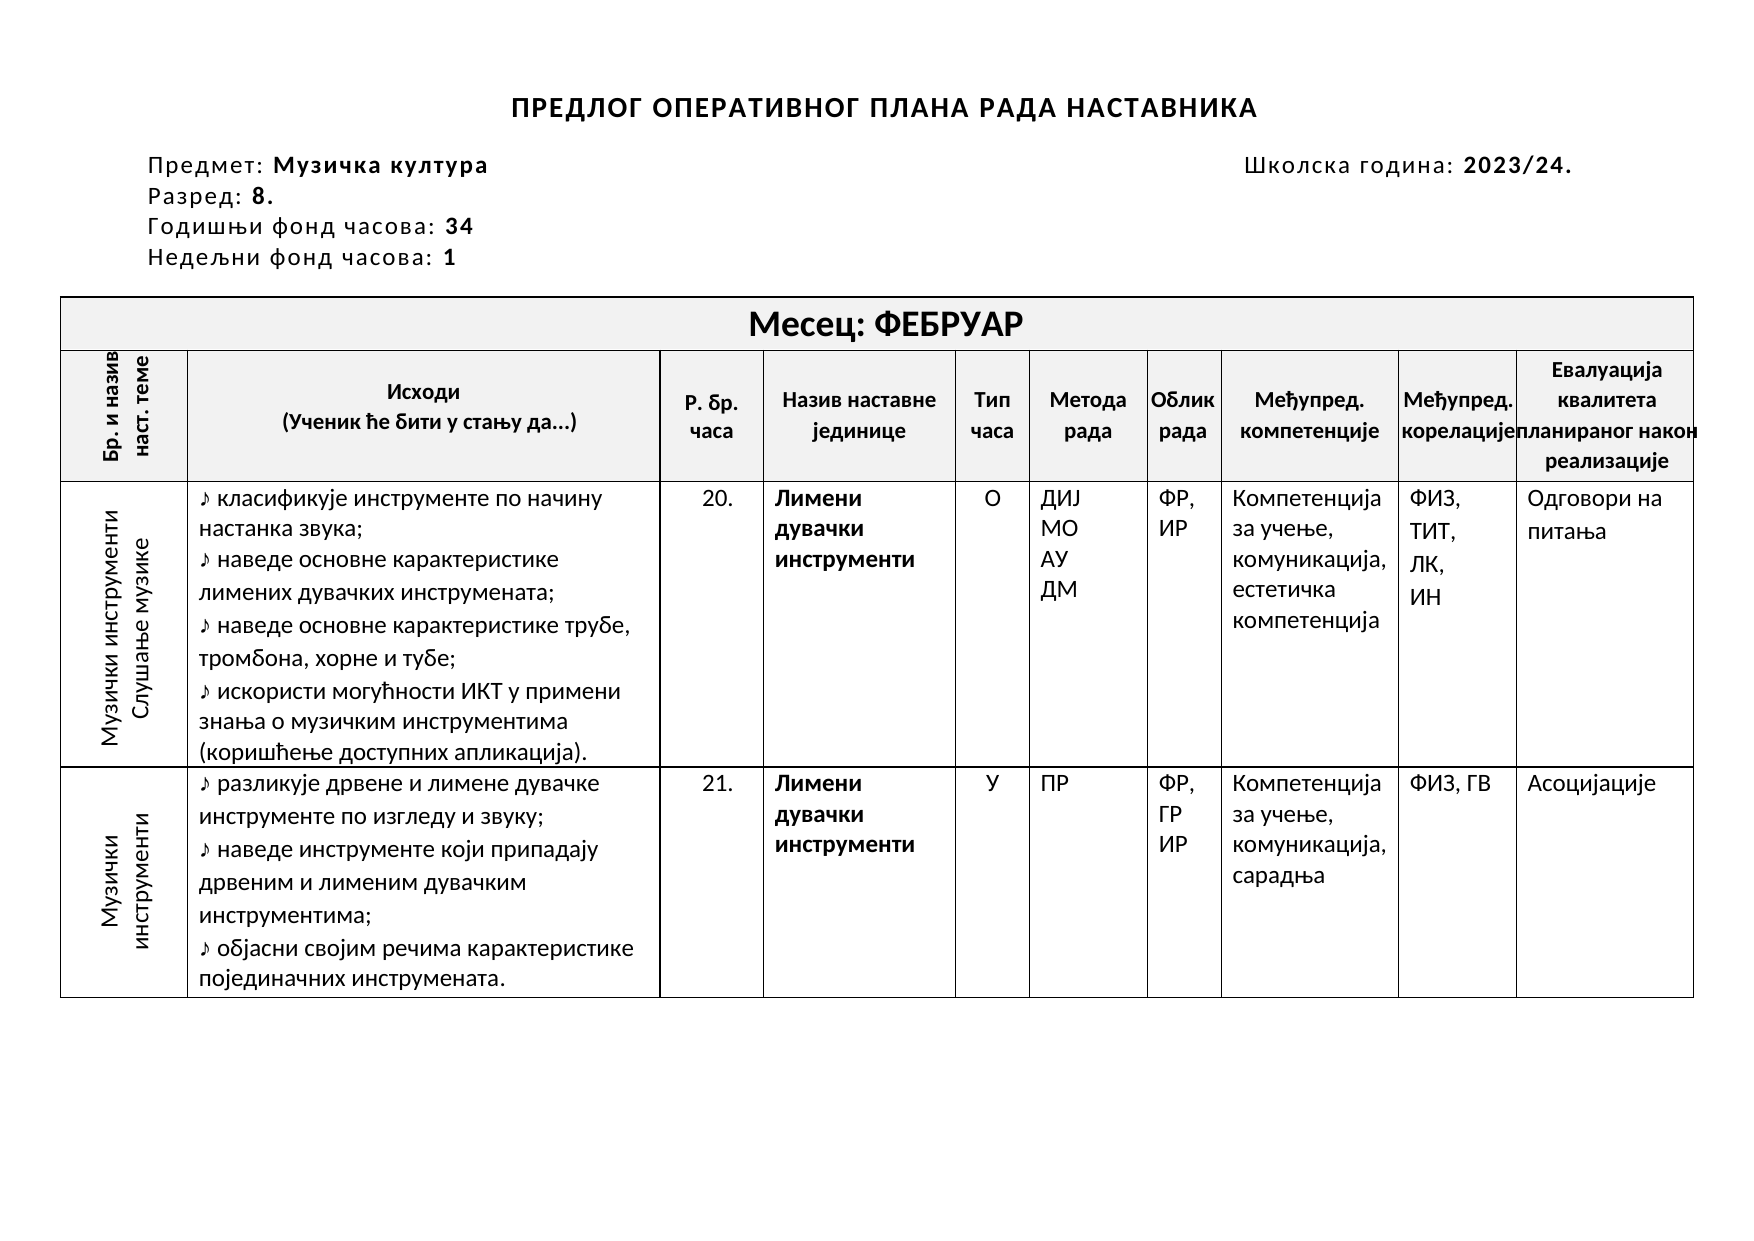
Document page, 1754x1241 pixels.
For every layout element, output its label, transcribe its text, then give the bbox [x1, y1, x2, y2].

table_header Месец: ФЕБРУАР [61, 298, 1693, 349]
table_cell Међупред. компетенције [1222, 351, 1398, 481]
text ПРЕДЛОГ ОПЕРАТИВНОГ ПЛАНА РАДА НАСТАВНИКА [148, 89, 1606, 124]
table_cell Метода рада [1030, 351, 1147, 481]
table_cell Р. бр. часа [661, 351, 763, 481]
table_cell ДИЈ МО АУ ДМ [1030, 482, 1147, 766]
table_cell Компетенција за учење, комуникација, сарадња [1222, 768, 1398, 997]
table_cell 20. [661, 482, 763, 766]
table_cell ♪ класификује инструменте по начину настанка звука; ♪ наведе основне карактеристике лимених дувачких инструмената; ♪ наведе основне карактеристике трубе, тромбона, хорне и тубе; ♪ искористи могућности ИКТ у примени знања о музичким инструментима (коришћење доступних апликација). [188, 482, 659, 766]
table_cell Међупред. корелације [1399, 351, 1516, 481]
table_cell 21. [661, 768, 763, 997]
table_cell Назив наставне јединице [764, 351, 955, 481]
table_cell О [956, 482, 1029, 766]
table_cell Одговори на питања [1517, 482, 1693, 766]
table_cell Лимени дувачки инструменти [764, 768, 955, 997]
table_cell Исходи (Ученик ће бити у стању да...) [188, 351, 659, 481]
table_cell ПР [1030, 768, 1147, 997]
text Предмет: Музичка култура Школска година: 2023/24. [148, 149, 1606, 180]
table_cell Евалуација квалитета планираног након реализације [1517, 351, 1693, 481]
table_cell Асоцијације [1517, 768, 1693, 997]
table_cell ФИЗ, ГВ [1399, 768, 1516, 997]
table_cell ФР, ИР [1148, 482, 1221, 766]
table_cell Бр. и назив наст. теме [61, 351, 187, 481]
text Разред: 8. [148, 180, 1606, 210]
table_cell Тип часа [956, 351, 1029, 481]
table_cell Компетенција за учење, комуникација, естетичка компетенција [1222, 482, 1398, 766]
table_cell Облик рада [1148, 351, 1221, 481]
table_cell ФР, ГР ИР [1148, 768, 1221, 997]
table_cell ФИЗ, ТИТ, ЛК, ИН [1399, 482, 1516, 766]
table_cell Лимени дувачки инструменти [764, 482, 955, 766]
text Годишњи фонд часова: 34 [148, 210, 1606, 241]
text Недељни фонд часова: 1 [148, 241, 1606, 271]
table_cell Музички инструменти [61, 768, 187, 997]
table_cell Музички инструменти Слушање музике [61, 482, 187, 766]
table_cell ♪ разликује дрвене и лимене дувачке инструменте по изгледу и звуку; ♪ наведе инструменте који припадају дрвеним и лименим дувачким инструментима; ♪ објасни својим речима карактеристике појединачних инструмената. [188, 768, 659, 997]
table_cell У [956, 768, 1029, 997]
